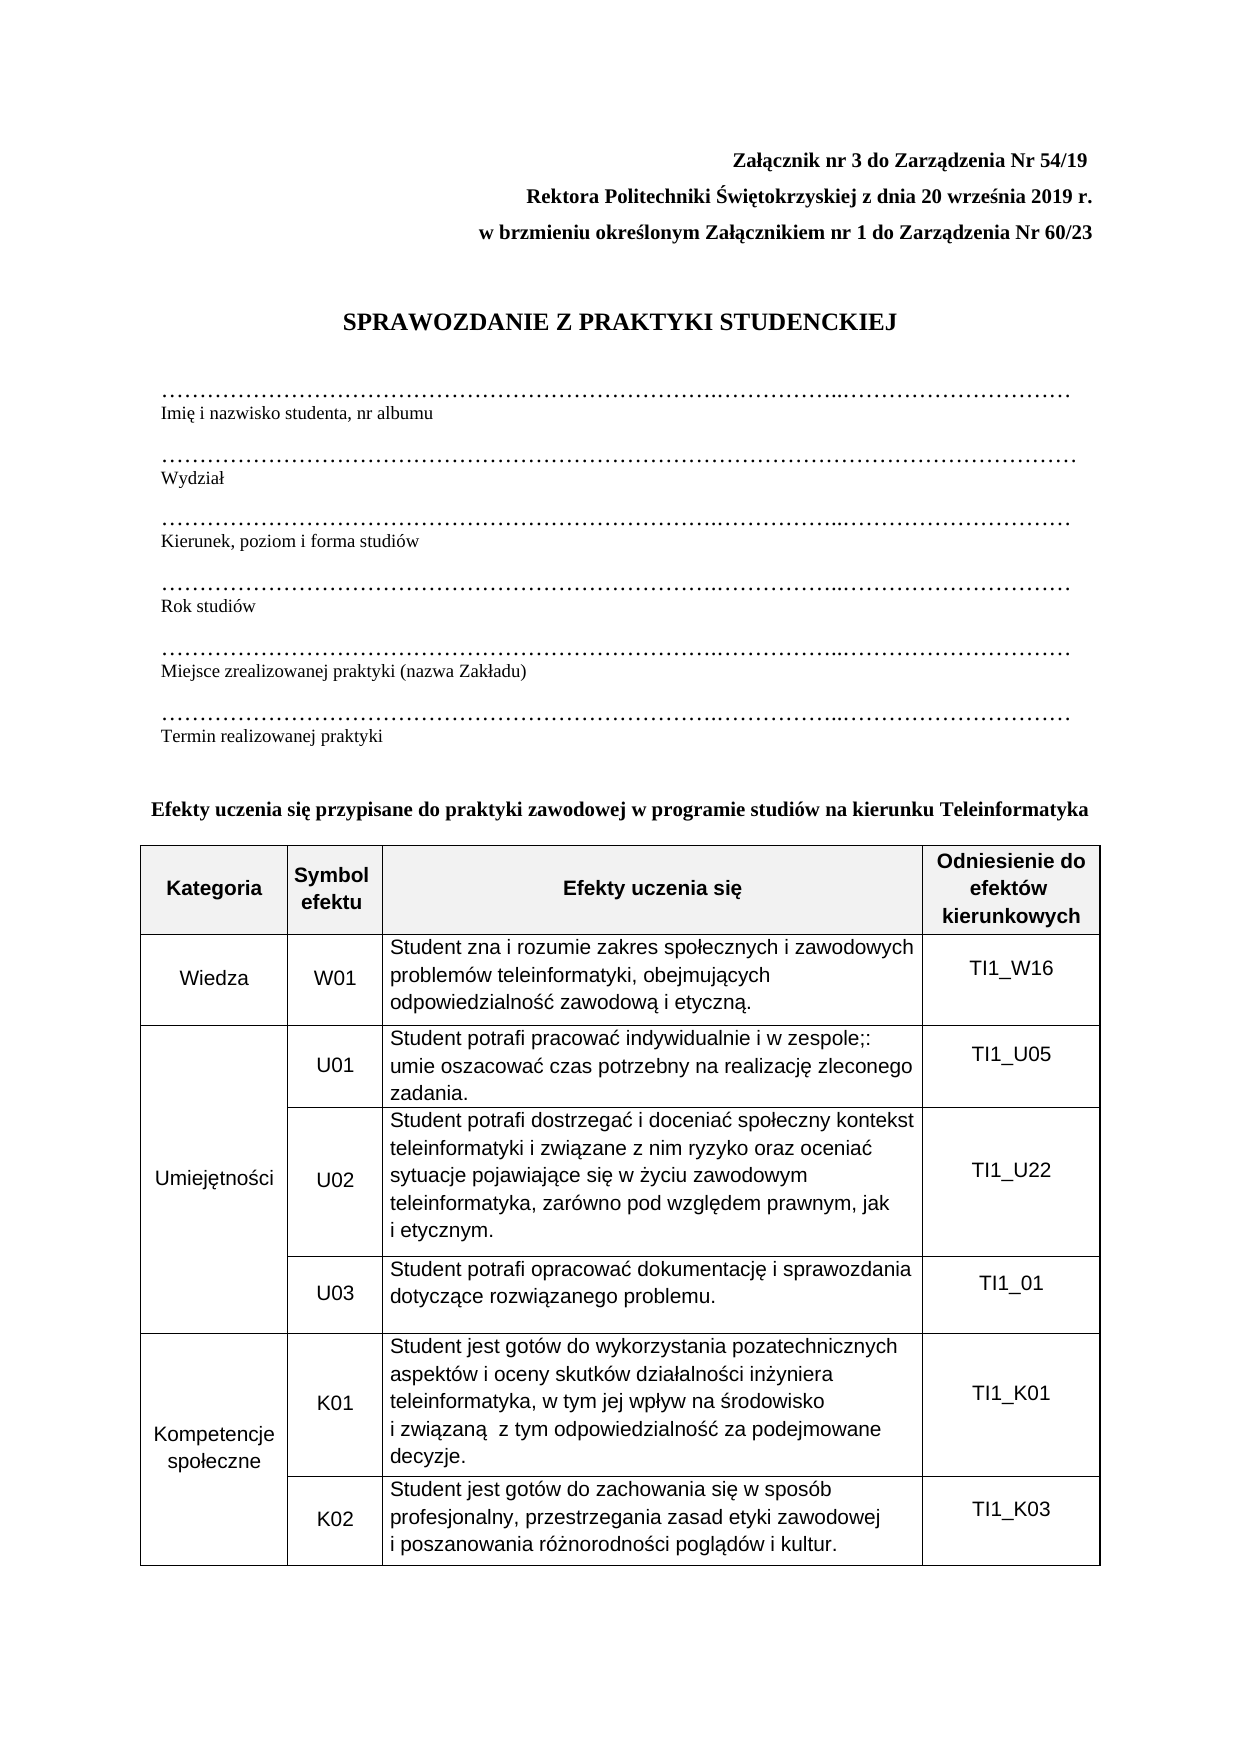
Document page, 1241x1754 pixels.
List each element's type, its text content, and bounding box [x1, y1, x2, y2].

table_cell ……………………………………………………………….……………..………………………… [149, 489, 1091, 530]
table_cell ………………………………………………………………………………………………………… [149, 426, 1091, 467]
table_cell ……………………………………………………………….……………..………………………… [149, 619, 1091, 660]
table_cell U01 [288, 1026, 382, 1107]
table_header Odniesienie do efektów kierunkowych [923, 846, 1099, 934]
table_header Symbol efektu [288, 846, 382, 934]
table_cell Student potrafi dostrzegać i doceniać społeczny kontekst teleinformatyki i związane z nim ryzyko oraz oceniać sytuacje pojawiające się w życiu zawodowym teleinformatyka, zarówno pod względem prawnym, jak i etycznym. [383, 1108, 922, 1256]
table_cell Imię i nazwisko studenta, nr albumu [149, 402, 1091, 426]
table_cell Student zna i rozumie zakres społecznych i zawodowych problemów teleinformatyki, obejmujących odpowiedzialność zawodową i etyczną. [383, 935, 922, 1025]
table_cell U02 [288, 1108, 382, 1256]
table_cell Rok studiów [149, 595, 1091, 618]
table_cell TI1_K03 [923, 1477, 1099, 1565]
table_cell TI1_K01 [923, 1334, 1099, 1476]
table_cell Student jest gotów do wykorzystania pozatechnicznych aspektów i oceny skutków działalności inżyniera teleinformatyka, w tym jej wpływ na środowisko i związaną z tym odpowiedzialność za podejmowane decyzje. [383, 1334, 922, 1476]
table_cell Student jest gotów do zachowania się w sposób profesjonalny, przestrzegania zasad etyki zawodowej i poszanowania różnorodności poglądów i kultur. [383, 1477, 922, 1565]
table_cell Kompetencje społeczne [141, 1334, 287, 1565]
text Załącznik nr 3 do Zarządzenia Nr 54/19 Rektora Politechniki Świętokrzyskiej z dnia 20 września 2019 r. [148, 148, 1093, 208]
table_cell Umiejętności [141, 1026, 287, 1333]
table_cell TI1_U05 [923, 1026, 1099, 1107]
table_cell Kierunek, poziom i forma studiów [149, 530, 1091, 553]
table_cell Termin realizowanej praktyki [149, 725, 1091, 748]
table_header ……………………………………………………………….……………..………………………… [149, 361, 1091, 402]
table_cell Wiedza [141, 935, 287, 1025]
table_cell TI1_W16 [923, 935, 1099, 1025]
table_cell W01 [288, 935, 382, 1025]
table_cell Student potrafi opracować dokumentację i sprawozdania dotyczące rozwiązanego problemu. [383, 1257, 922, 1333]
text Efekty uczenia się przypisane do praktyki zawodowej w programie studiów na kierunku Teleinformatyka [148, 797, 1093, 821]
table_cell Wydział [149, 467, 1091, 488]
text SPRAWOZDANIE Z PRAKTYKI STUDENCKIEJ [148, 307, 1093, 336]
table_cell U03 [288, 1257, 382, 1333]
table_cell TI1_01 [923, 1257, 1099, 1333]
table_cell ……………………………………………………………….……………..………………………… [149, 684, 1091, 725]
table_cell Miejsce zrealizowanej praktyki (nazwa Zakładu) [149, 660, 1091, 683]
table_cell ……………………………………………………………….……………..………………………… [149, 554, 1091, 595]
table_cell Student potrafi pracować indywidualnie i w zespole;: umie oszacować czas potrzebny na realizację zleconego zadania. [383, 1026, 922, 1107]
table_cell K01 [288, 1334, 382, 1476]
table_header Efekty uczenia się [383, 846, 922, 934]
text w brzmieniu określonym Załącznikiem nr 1 do Zarządzenia Nr 60/23 [148, 220, 1093, 244]
table_cell K02 [288, 1477, 382, 1565]
table_header Kategoria [141, 846, 287, 934]
table_cell TI1_U22 [923, 1108, 1099, 1256]
